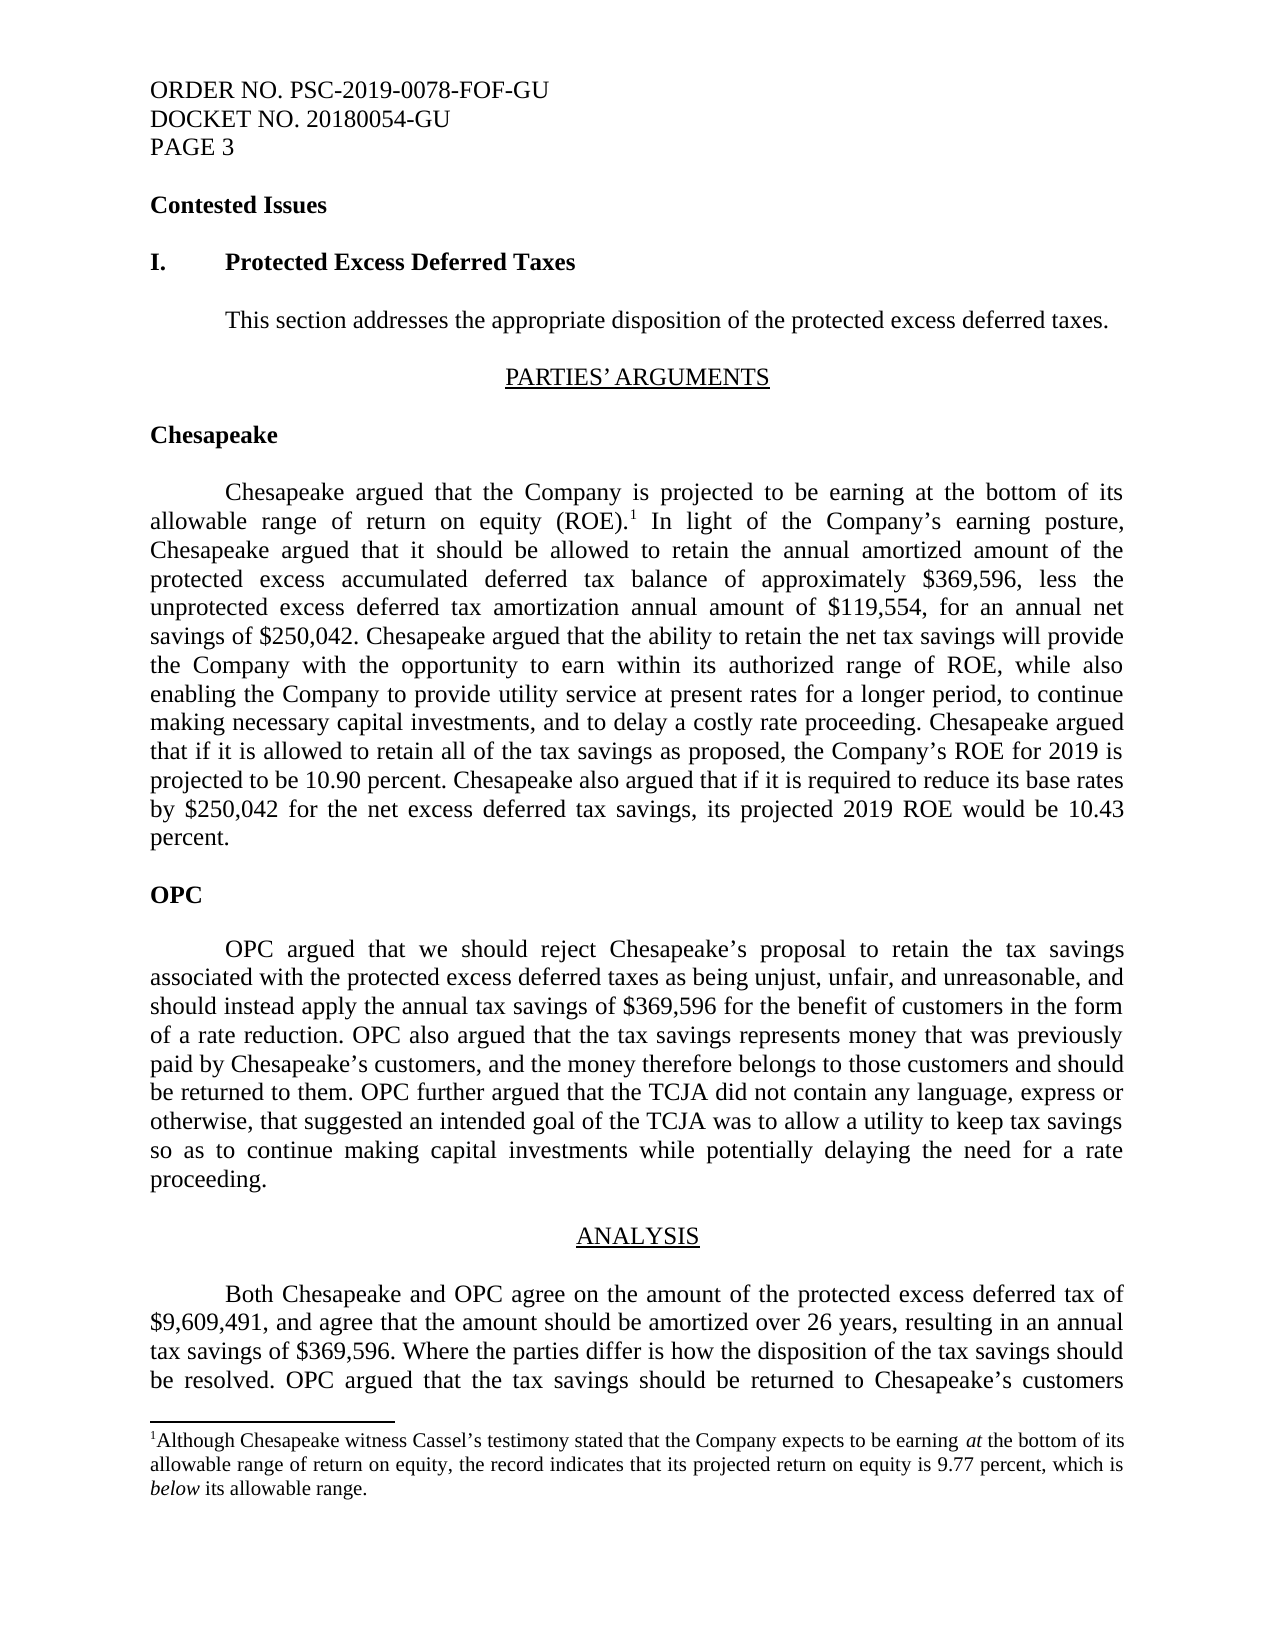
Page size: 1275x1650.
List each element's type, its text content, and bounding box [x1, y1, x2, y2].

text I. Protected Excess Deferred Taxes [150, 247, 1125, 276]
text Contested Issues [150, 190, 1125, 219]
text OPC [150, 880, 1125, 909]
text Chesapeake argued that the Company is projected to be earning at the bottom of its allowable range of return on equity (ROE). In light of the Company’s earning posture, Chesapeake argued that it should be allowed to retain the annual amortized amount of the protected excess accumulated deferred tax balance of approximately $369,596, less the unprotected excess deferred tax amortization annual amount of $119,554, for an annual net savings of $250,042. Chesapeake argued that the ability to retain the net tax savings will provide the Company with the opportunity to earn within its authorized range of ROE, while also enabling the Company to provide utility service at present rates for a longer period, to continue making necessary capital investments, and to delay a costly rate proceeding. Chesapeake argued that if it is allowed to retain all of the tax savings as proposed, the Company’s ROE for 2019 is projected to be 10.90 percent. Chesapeake also argued that if it is required to reduce its base rates by $250,042 for the net excess deferred tax savings, its projected 2019 ROE would be 10.43 percent. [150, 477, 1125, 851]
text ANALYSIS [150, 1221, 1125, 1250]
text OPC argued that we should reject Chesapeake’s proposal to retain the tax savings associated with the protected excess deferred taxes as being unjust, unfair, and unreasonable, and should instead apply the annual tax savings of $369,596 for the benefit of customers in the form of a rate reduction. OPC also argued that the tax savings represents money that was previously paid by Chesapeake’s customers, and the money therefore belongs to those customers and should be returned to them. OPC further argued that the TCJA did not contain any language, express or otherwise, that suggested an intended goal of the TCJA was to allow a utility to keep tax savings so as to continue making capital investments while potentially delaying the need for a rate proceeding. [150, 934, 1125, 1192]
text Chesapeake [150, 420, 1125, 449]
text This section addresses the appropriate disposition of the protected excess deferred taxes. [150, 305, 1125, 334]
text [150, 1279, 1125, 1394]
text PARTIES’ ARGUMENTS [150, 362, 1125, 391]
